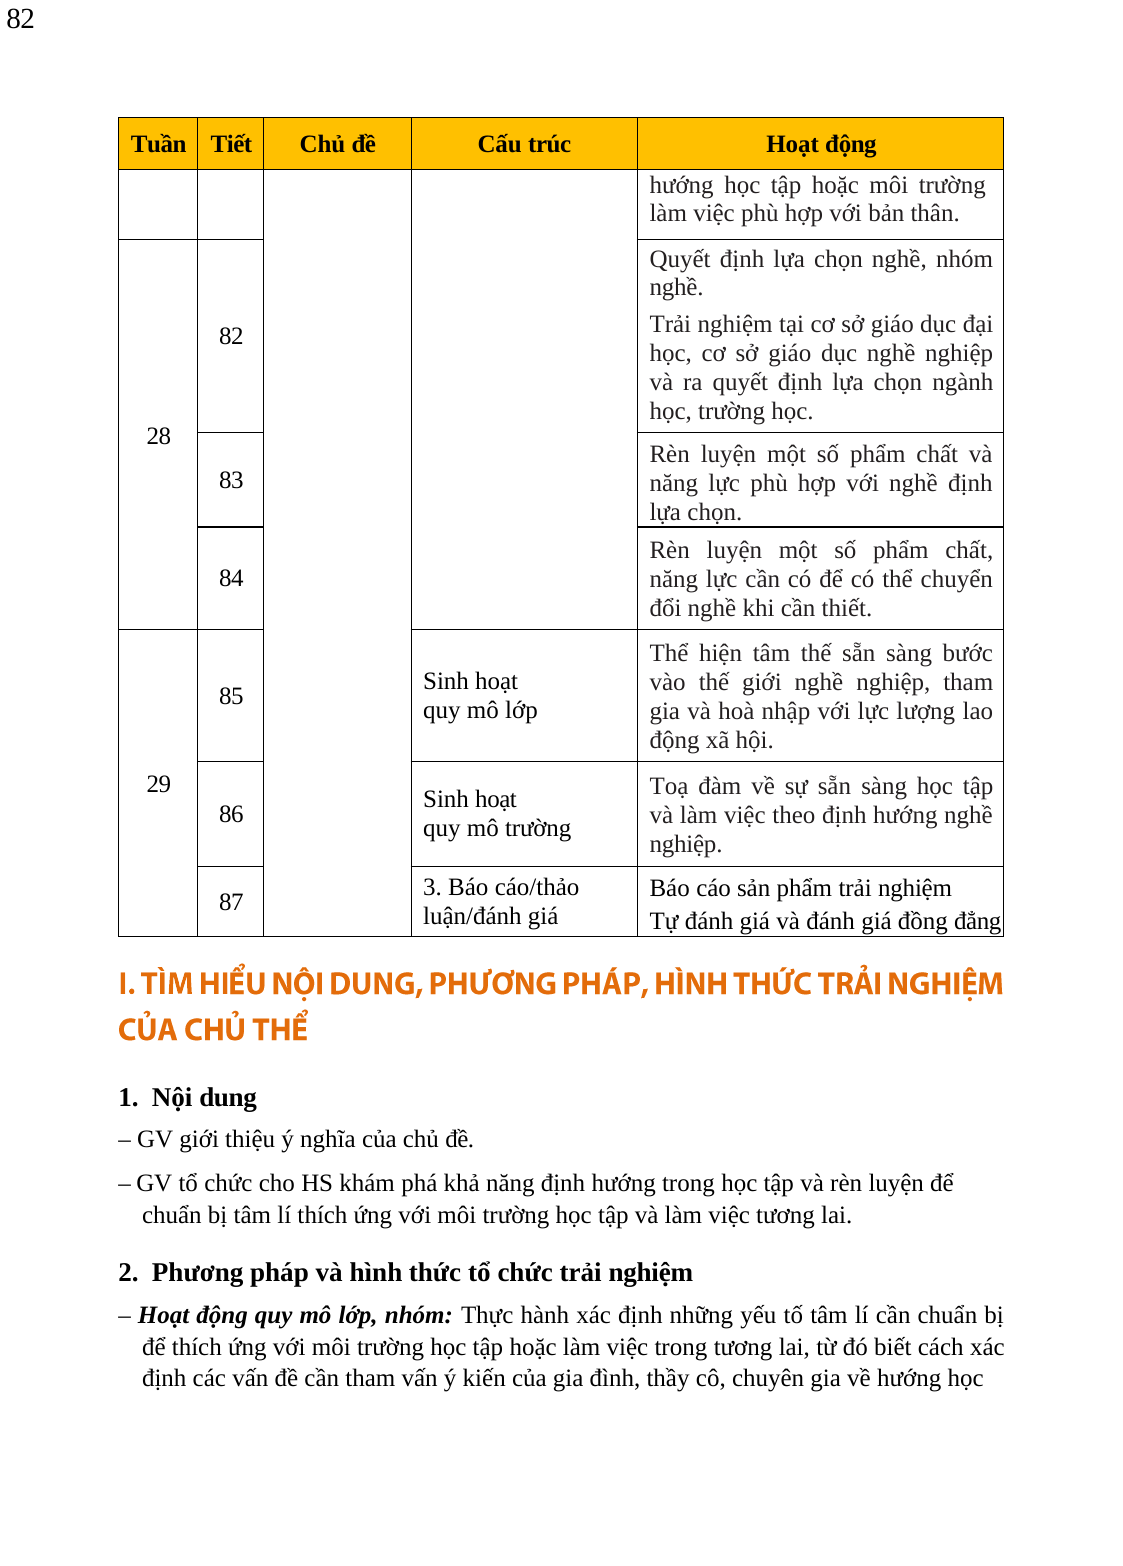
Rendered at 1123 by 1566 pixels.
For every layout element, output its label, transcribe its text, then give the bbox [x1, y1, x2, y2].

table_cell [198, 170, 263, 238]
table_cell Rèn luyện một số phẩm chất, năng lực cần có để có thể chuyển đổi nghề khi cần thiết. [638, 528, 1003, 629]
table_header Hoạt động [638, 118, 1003, 169]
list GV giới thiệu ý nghĩa của chủ đề. [118, 1124, 1017, 1153]
table_cell 83 [198, 433, 263, 526]
table_cell hướng học tập hoặc môi trường làm việc phù hợp với bản thân. [638, 170, 1003, 238]
table_cell Quyết định lựa chọn nghề, nhóm nghề. Trải nghiệm tại cơ sở giáo dục đại học, cơ sở giáo dục nghề nghiệp và ra quyết định lựa chọn ngành học, trường học. [638, 240, 1003, 432]
table_cell 87 [198, 867, 263, 936]
table_cell 82 [198, 240, 263, 432]
table_header Tuần [119, 118, 197, 169]
table_cell [264, 170, 411, 936]
table_cell 84 [198, 528, 263, 629]
list Hoạt động quy mô lớp, nhóm: Thực hành xác định những yếu tố tâm lí cần chuẩn bị để thích ứng với môi trường học tập hoặc làm việc trong tương lai, từ đó biết cách xác định các vấn đề cần tham vấn ý kiến của gia đình, thầy cô, chuyên gia về hướng học [118, 1300, 1005, 1392]
table_cell Sinh hoạt quy mô trường [412, 762, 637, 866]
table_cell Báo cáo sản phẩm trải nghiệm Tự đánh giá và đánh giá đồng đẳng [638, 867, 1003, 936]
table_cell Sinh hoạt quy mô lớp [412, 630, 637, 761]
table_cell Rèn luyện một số phẩm chất và năng lực phù hợp với nghề định lựa chọn. [638, 433, 1003, 526]
table_cell 28 [119, 240, 197, 629]
table_header Tiết [198, 118, 263, 169]
picture [118, 962, 1027, 1002]
table_cell 85 [198, 630, 263, 761]
picture [118, 1008, 325, 1039]
table_cell 29 [119, 630, 197, 936]
subtitle Phương pháp và hình thức tổ chức trải nghiệm [118, 1257, 1017, 1288]
table_cell 3. Báo cáo/thảo luận/đánh giá [412, 867, 637, 936]
table_cell Toạ đàm về sự sẵn sàng học tập và làm việc theo định hướng nghề nghiệp. [638, 762, 1003, 866]
table_cell 86 [198, 762, 263, 866]
list GV tổ chức cho HS khám phá khả năng định hướng trong học tập và rèn luyện để chuẩn bị tâm lí thích ứng với môi trường học tập và làm việc tương lai. [118, 1168, 1005, 1228]
table_cell Thể hiện tâm thế sẵn sàng bước vào thế giới nghề nghiệp, tham gia và hoà nhập với lực lượng lao động xã hội. [638, 630, 1003, 761]
table_header Chủ đề [264, 118, 411, 169]
subtitle Nội dung [118, 1039, 1017, 1112]
table_cell [119, 170, 197, 238]
table_header Cấu trúc [412, 118, 637, 169]
table_cell [412, 170, 637, 629]
